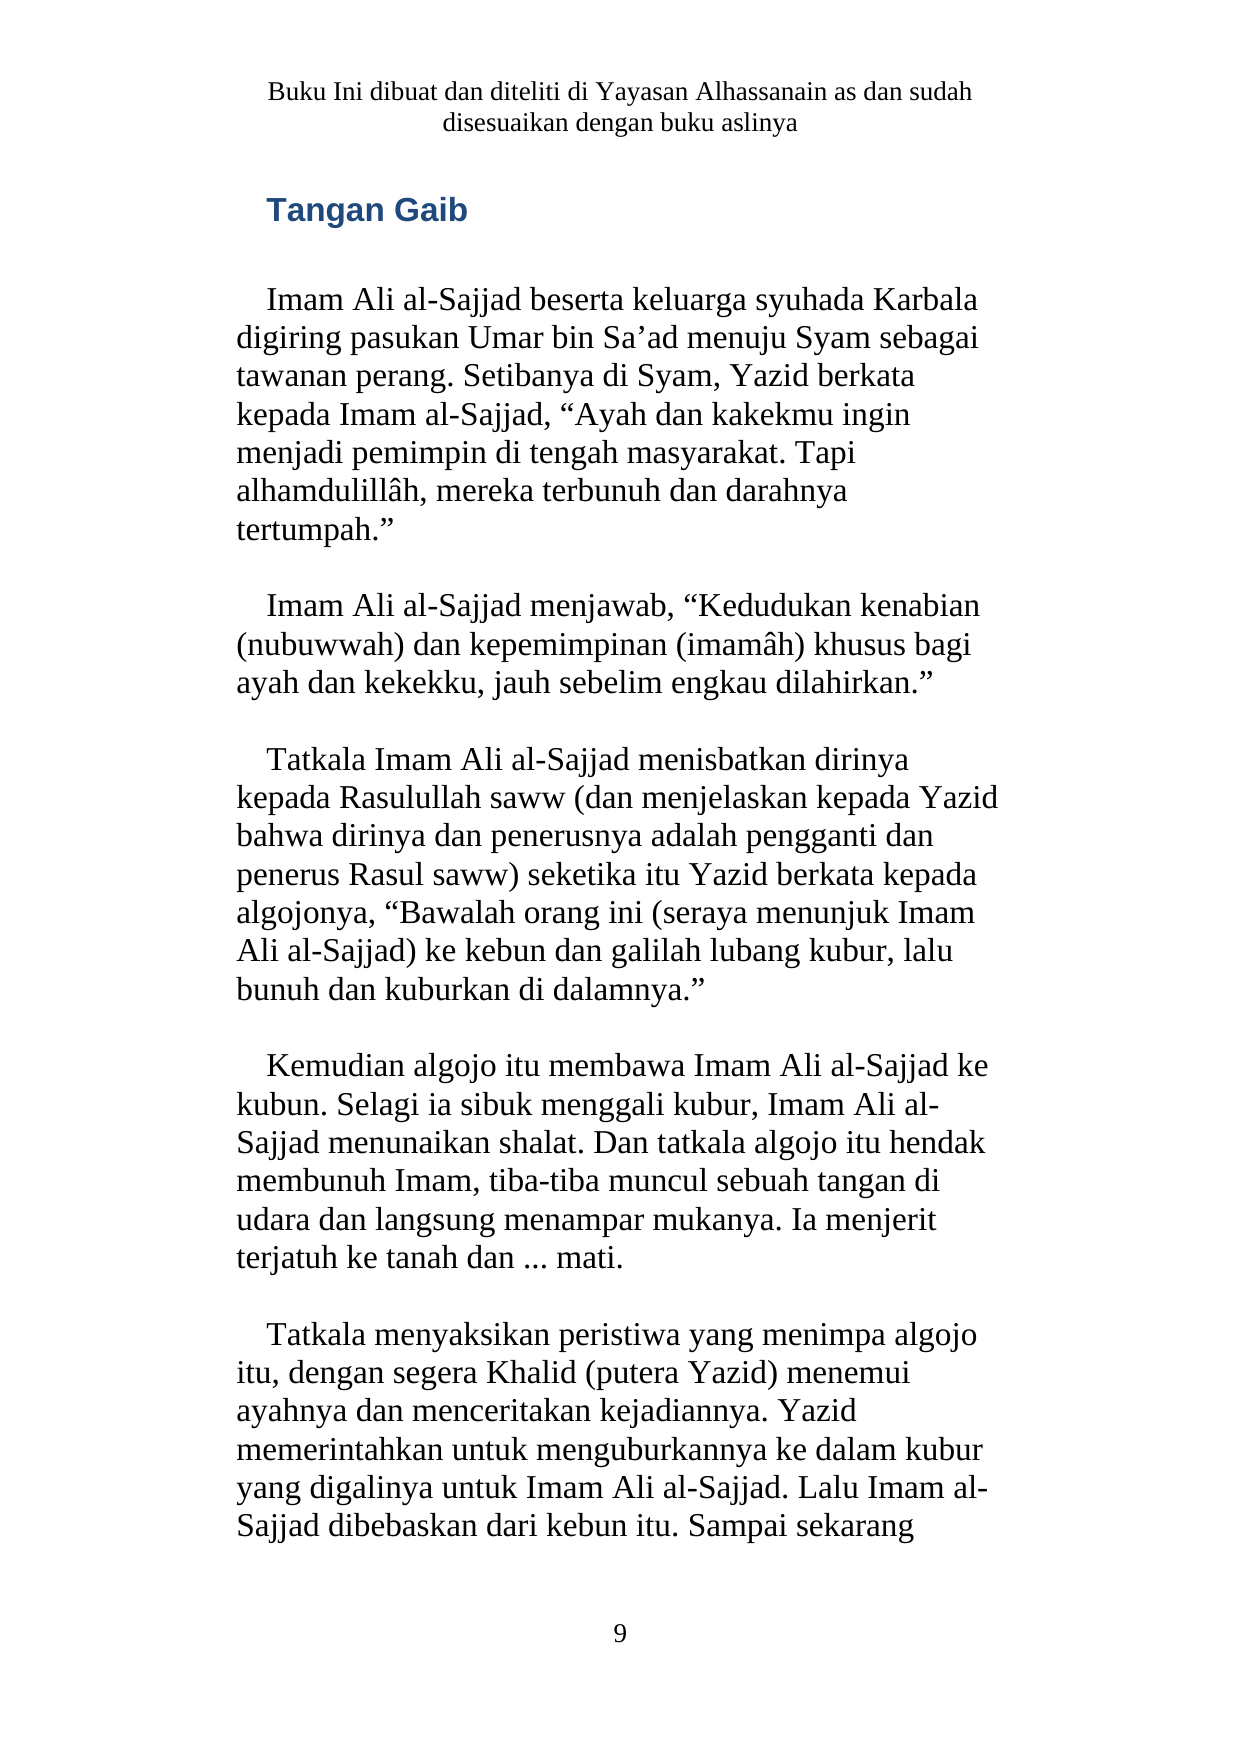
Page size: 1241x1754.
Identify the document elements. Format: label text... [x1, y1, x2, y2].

text Imam Ali al-Sajjad menjawab, “Kedudukan kenabian (nubuwwah) dan kepemimpinan (imamâh) khusus bagi ayah dan kekekku, jauh sebelim engkau dilahirkan.” [236, 586, 1004, 701]
subtitle Tangan Gaib [236, 190, 1004, 228]
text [236, 1314, 1004, 1544]
text Imam Ali al-Sajjad beserta keluarga syuhada Karbala digiring pasukan Umar bin Sa’ad menuju Syam sebagai tawanan perang. Setibanya di Syam, Yazid berkata kepada Imam al-Sajjad, “Ayah dan kakekmu ingin menjadi pemimpin di tengah masyarakat. Tapi alhamdulillâh, mereka terbunuh dan darahnya tertumpah.” [236, 279, 1004, 547]
text Kemudian algojo itu membawa Imam Ali al-Sajjad ke kubun. Selagi ia sibuk menggali kubur, Imam Ali al-Sajjad menunaikan shalat. Dan tatkala algojo itu hendak membunuh Imam, tiba-tiba muncul sebuah tangan di udara dan langsung menampar mukanya. Ia menjerit terjatuh ke tanah dan ... mati. [236, 1046, 1004, 1276]
text Tatkala Imam Ali al-Sajjad menisbatkan dirinya kepada Rasulullah saww (dan menjelaskan kepada Yazid bahwa dirinya dan penerusnya adalah pengganti dan penerus Rasul saww) seketika itu Yazid berkata kepada algojonya, “Bawalah orang ini (seraya menunjuk Imam Ali al-Sajjad) ke kebun dan galilah lubang kubur, lalu bunuh dan kuburkan di dalamnya.” [236, 739, 1004, 1007]
